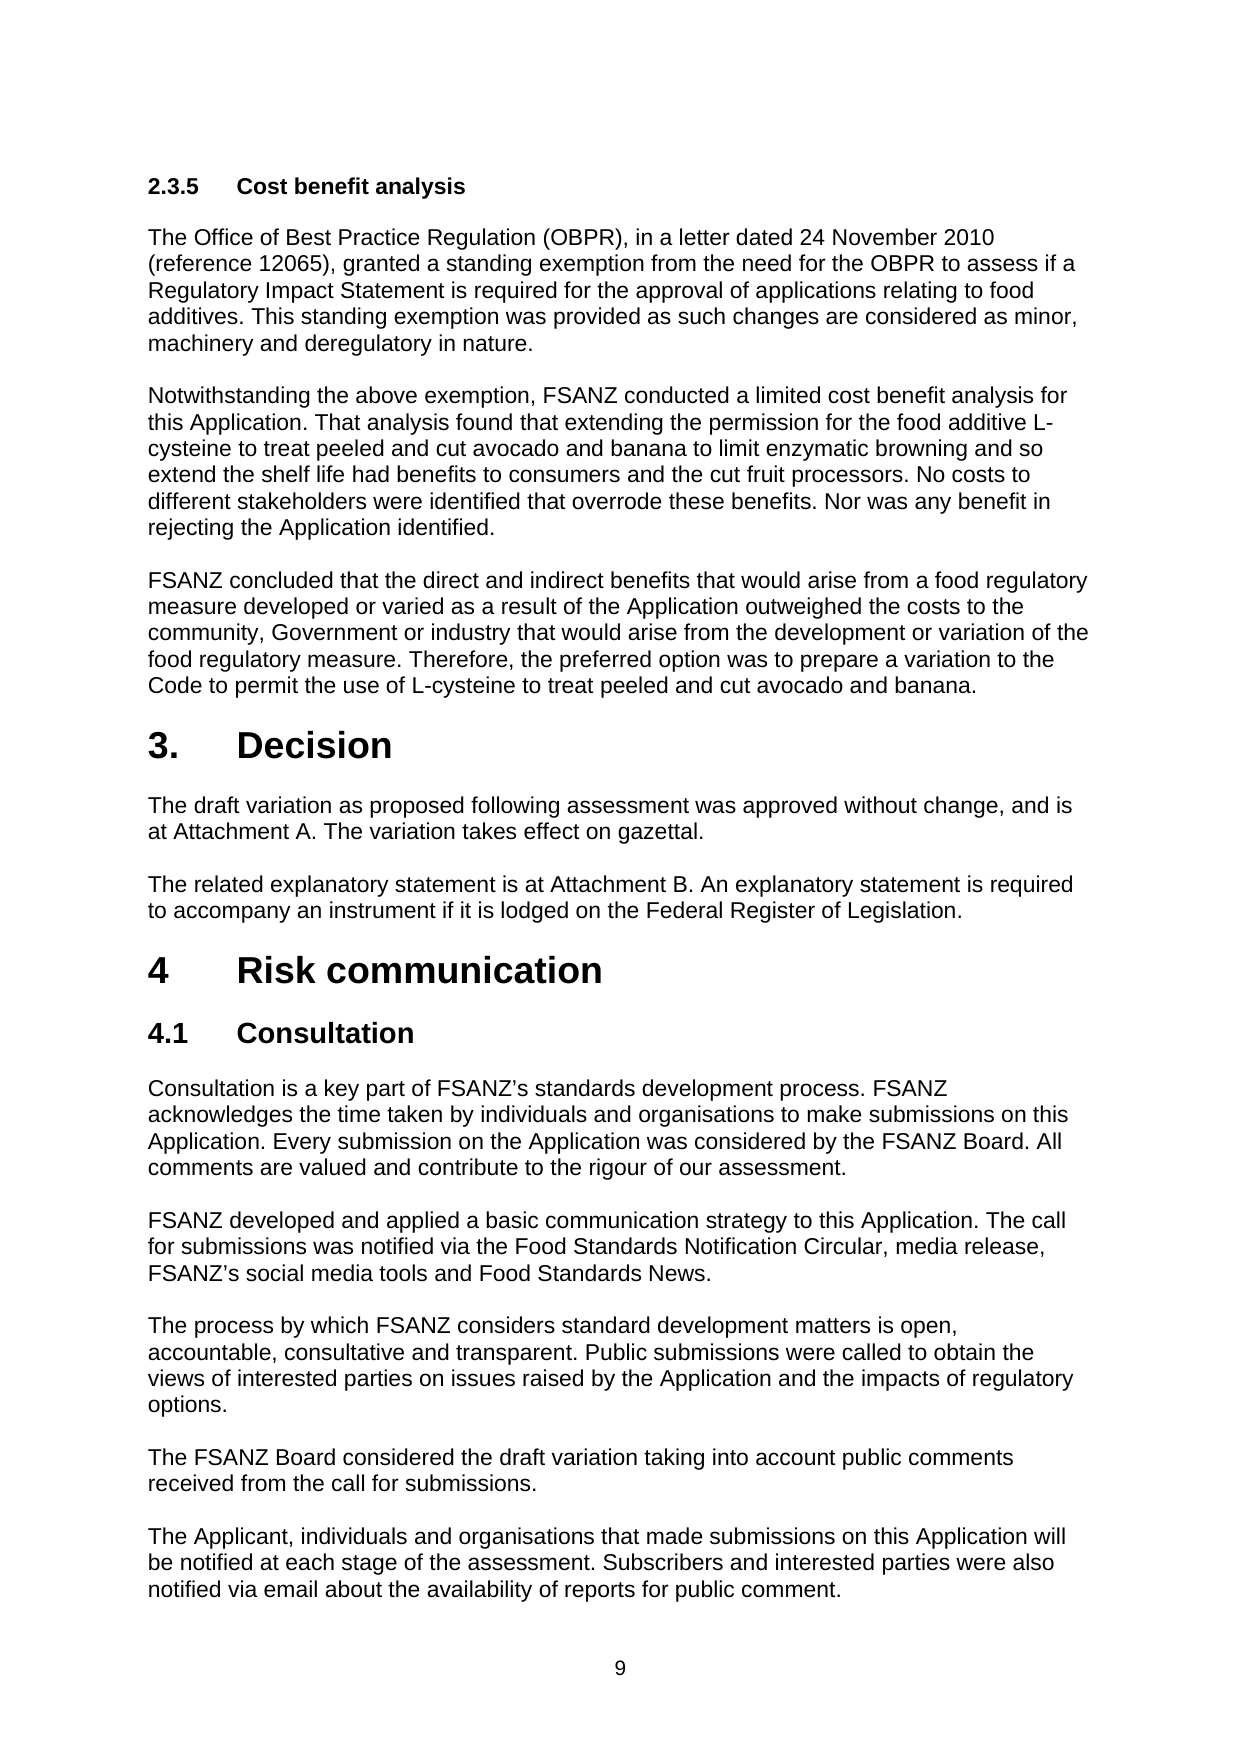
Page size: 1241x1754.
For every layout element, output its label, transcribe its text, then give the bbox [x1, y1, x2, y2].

subtitle 3. Decision [148, 723, 1092, 767]
subtitle 4 Risk communication [148, 948, 1092, 991]
subtitle 2.3.5 Cost benefit analysis [148, 173, 1092, 199]
text Notwithstanding the above exemption, FSANZ conducted a limited cost benefit analysis for this Application. That analysis found that extending the permission for the food additive L-cysteine to treat peeled and cut avocado and banana to limit enzymatic browning and so extend the shelf life had benefits to consumers and the cut fruit processors. No costs to different stakeholders were identified that overrode these benefits. Nor was any benefit in rejecting the Application identified. [148, 382, 1092, 540]
text The draft variation as proposed following assessment was approved without change, and is at Attachment A. The variation takes effect on gazettal. [148, 792, 1092, 844]
text The process by which FSANZ considers standard development matters is open, accountable, consultative and transparent. Public submissions were called to obtain the views of interested parties on issues raised by the Application and the impacts of regulatory options. [148, 1312, 1092, 1418]
text The FSANZ Board considered the draft variation taking into account public comments received from the call for submissions. [148, 1444, 1092, 1497]
text The related explanatory statement is at Attachment B. An explanatory statement is required to accompany an instrument if it is lodged on the Federal Register of Legislation. [148, 871, 1092, 923]
text Consultation is a key part of FSANZ’s standards development process. FSANZ acknowledges the time taken by individuals and organisations to make submissions on this Application. Every submission on the Application was considered by the FSANZ Board. All comments are valued and contribute to the rigour of our assessment. [148, 1075, 1092, 1180]
text FSANZ developed and applied a basic communication strategy to this Application. The call for submissions was notified via the Food Standards Notification Circular, media release, FSANZ’s social media tools and Food Standards News. [148, 1207, 1092, 1286]
text The Office of Best Practice Regulation (OBPR), in a letter dated 24 November 2010 (reference 12065), granted a standing exemption from the need for the OBPR to assess if a Regulatory Impact Statement is required for the approval of applications relating to food additives. This standing exemption was provided as such changes are considered as minor, machinery and deregulatory in nature. [148, 224, 1092, 356]
text FSANZ concluded that the direct and indirect benefits that would arise from a food regulatory measure developed or varied as a result of the Application outweighed the costs to the community, Government or industry that would arise from the development or variation of the food regulatory measure. Therefore, the preferred option was to prepare a variation to the Code to permit the use of L-cysteine to treat peeled and cut avocado and banana. [148, 567, 1092, 698]
subtitle 4.1 Consultation [148, 1016, 1092, 1050]
text The Applicant, individuals and organisations that made submissions on this Application will be notified at each stage of the assessment. Subscribers and interested parties were also notified via email about the availability of reports for public comment. [148, 1523, 1092, 1602]
